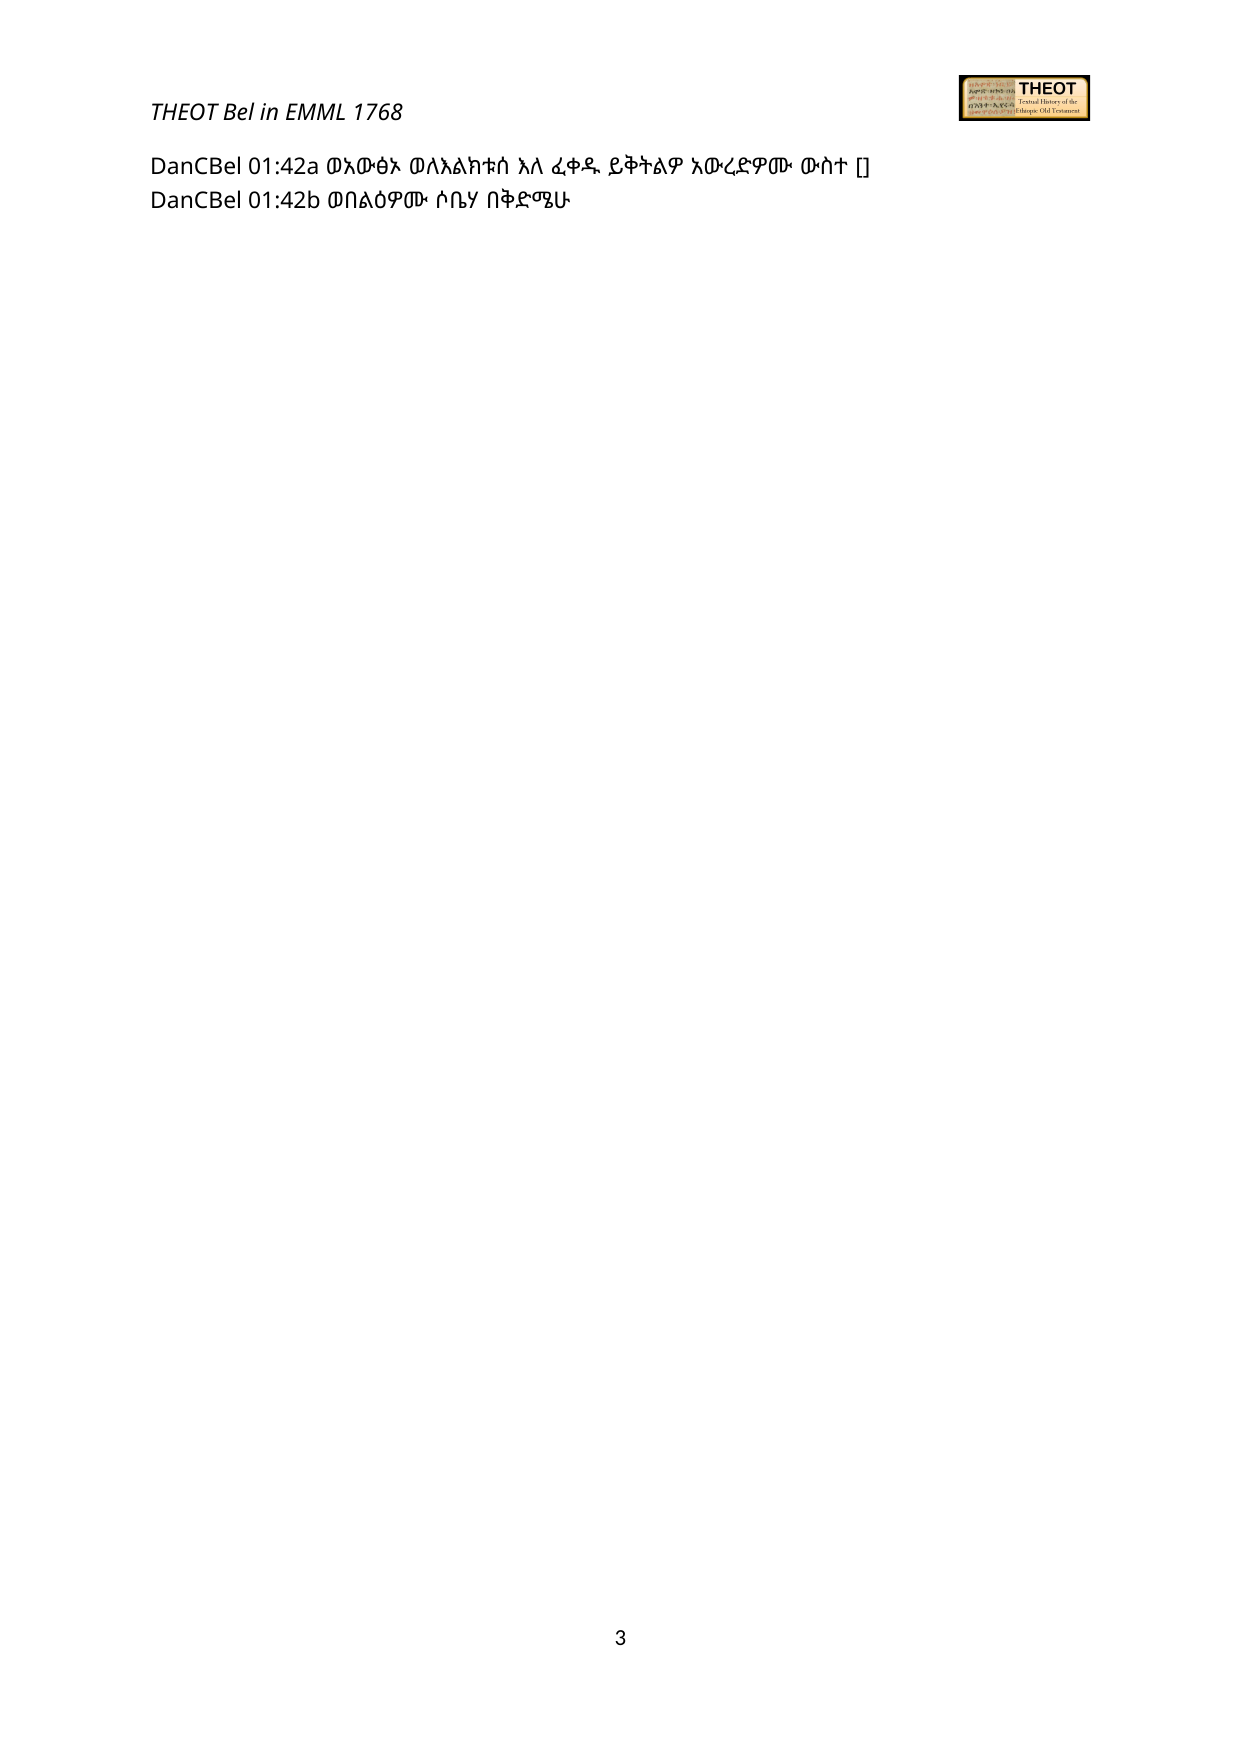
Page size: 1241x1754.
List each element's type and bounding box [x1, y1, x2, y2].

picture [958, 75, 1091, 121]
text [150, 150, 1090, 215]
